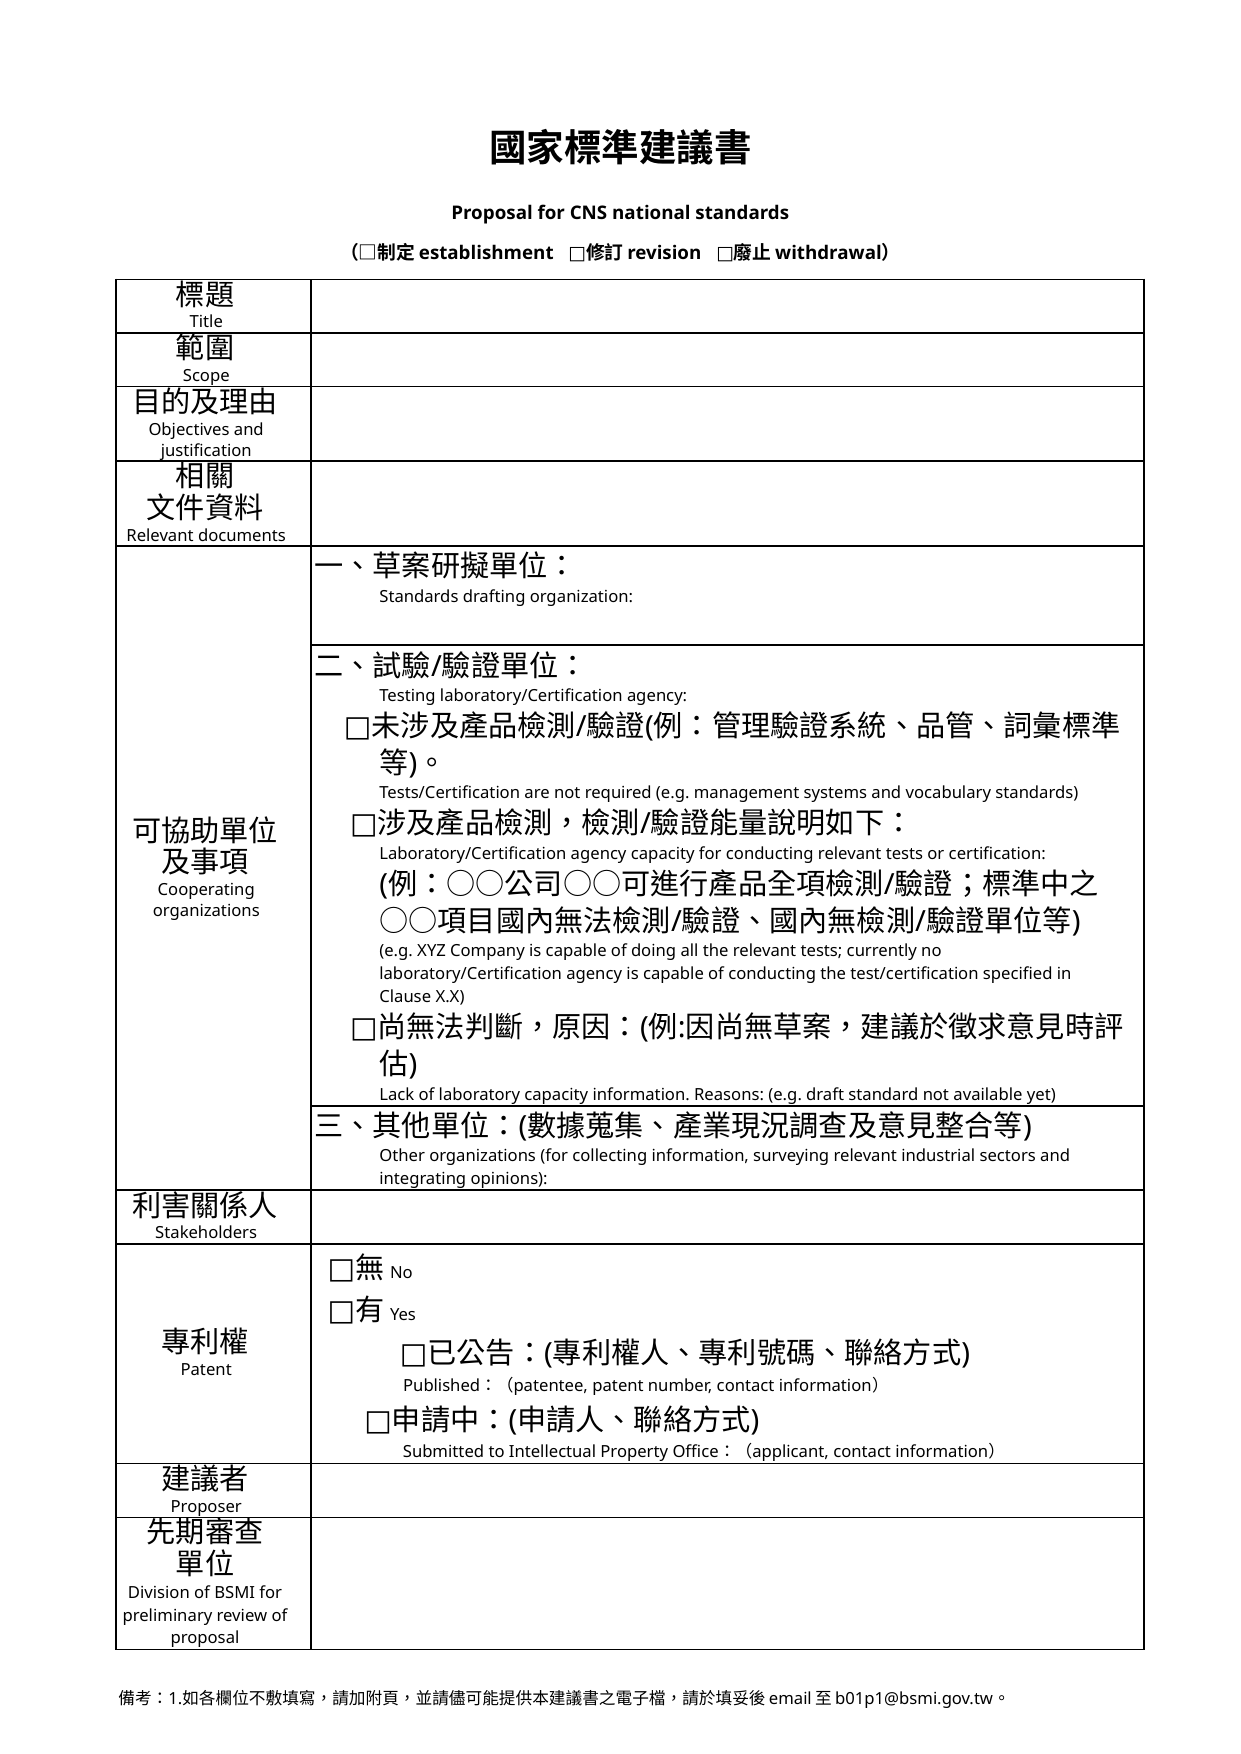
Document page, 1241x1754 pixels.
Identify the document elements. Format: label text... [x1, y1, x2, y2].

table_cell 先期審查 單位 Division of BSMI for preliminary review of proposal [117, 1518, 310, 1648]
table_cell □無No □有Yes □已公告：(專利權人、專利號碼、聯絡方式) Published：（patentee, patent number, contact information） □申請中：(申請人、聯絡方式) Submitted to Intellectual Property Office：（applicant, contact information） [312, 1245, 1143, 1463]
table_cell 可協助單位及事項 Cooperating organizations [117, 547, 310, 1189]
table_cell [312, 334, 1143, 386]
table_cell 建議者 Proposer [117, 1464, 310, 1516]
text 備考：1.如各欄位不敷填寫，請加附頁，並請儘可能提供本建議書之電子檔，請於填妥後email至b01p1@bsmi.gov.tw。 [118, 1688, 1143, 1708]
table_cell [312, 1191, 1143, 1243]
text 國家標準建議書 [118, 118, 1122, 172]
table_cell 利害關係人 Stakeholders [117, 1191, 310, 1243]
table_cell 專利權 Patent [117, 1245, 310, 1463]
table_cell 二、試驗/驗證單位： Testing laboratory/Certification agency: □未涉及產品檢測/驗證(例：管理驗證系統、品管、詞彙標準等)。 Tests/Certification are not required (e.g. management systems and vocabulary standards) □涉及產品檢測，檢測/驗證能量說明如下： Laboratory/Certification agency capacity for conducting relevant tests or certification: (例：○○公司○○可進行產品全項檢測/驗證；標準中之○○項目國內無法檢測/驗證、國內無檢測/驗證單位等) (e.g. XYZ Company is capable of doing all the relevant tests; currently no laboratory/Certification agency is capable of conducting the test/certification specified in Clause X.X) □尚無法判斷，原因：(例:因尚無草案，建議於徵求意見時評估) Lack of laboratory capacity information. Reasons: (e.g. draft standard not available yet) [312, 646, 1143, 1105]
table_cell [312, 387, 1143, 460]
table_cell 一、草案研擬單位： Standards drafting organization: [312, 547, 1143, 644]
text （□制定establishment □修訂revision □廢止withdrawal） [118, 238, 1122, 265]
table_header [312, 280, 1143, 332]
table_cell 目的及理由 Objectives and justification [117, 387, 310, 460]
table_header 標題 Title [117, 280, 310, 332]
table_cell 三、其他單位：(數據蒐集、產業現況調查及意見整合等) Other organizations (for collecting information, surveying relevant industrial sectors and integrating opinions): [312, 1107, 1143, 1189]
table_cell [312, 462, 1143, 545]
text Proposal for CNS national standards [118, 199, 1122, 225]
table_cell 範圍 Scope [117, 334, 310, 386]
table_cell [312, 1464, 1143, 1516]
table_cell 相關 文件資料 Relevant documents [117, 462, 310, 545]
table_cell [312, 1518, 1143, 1648]
